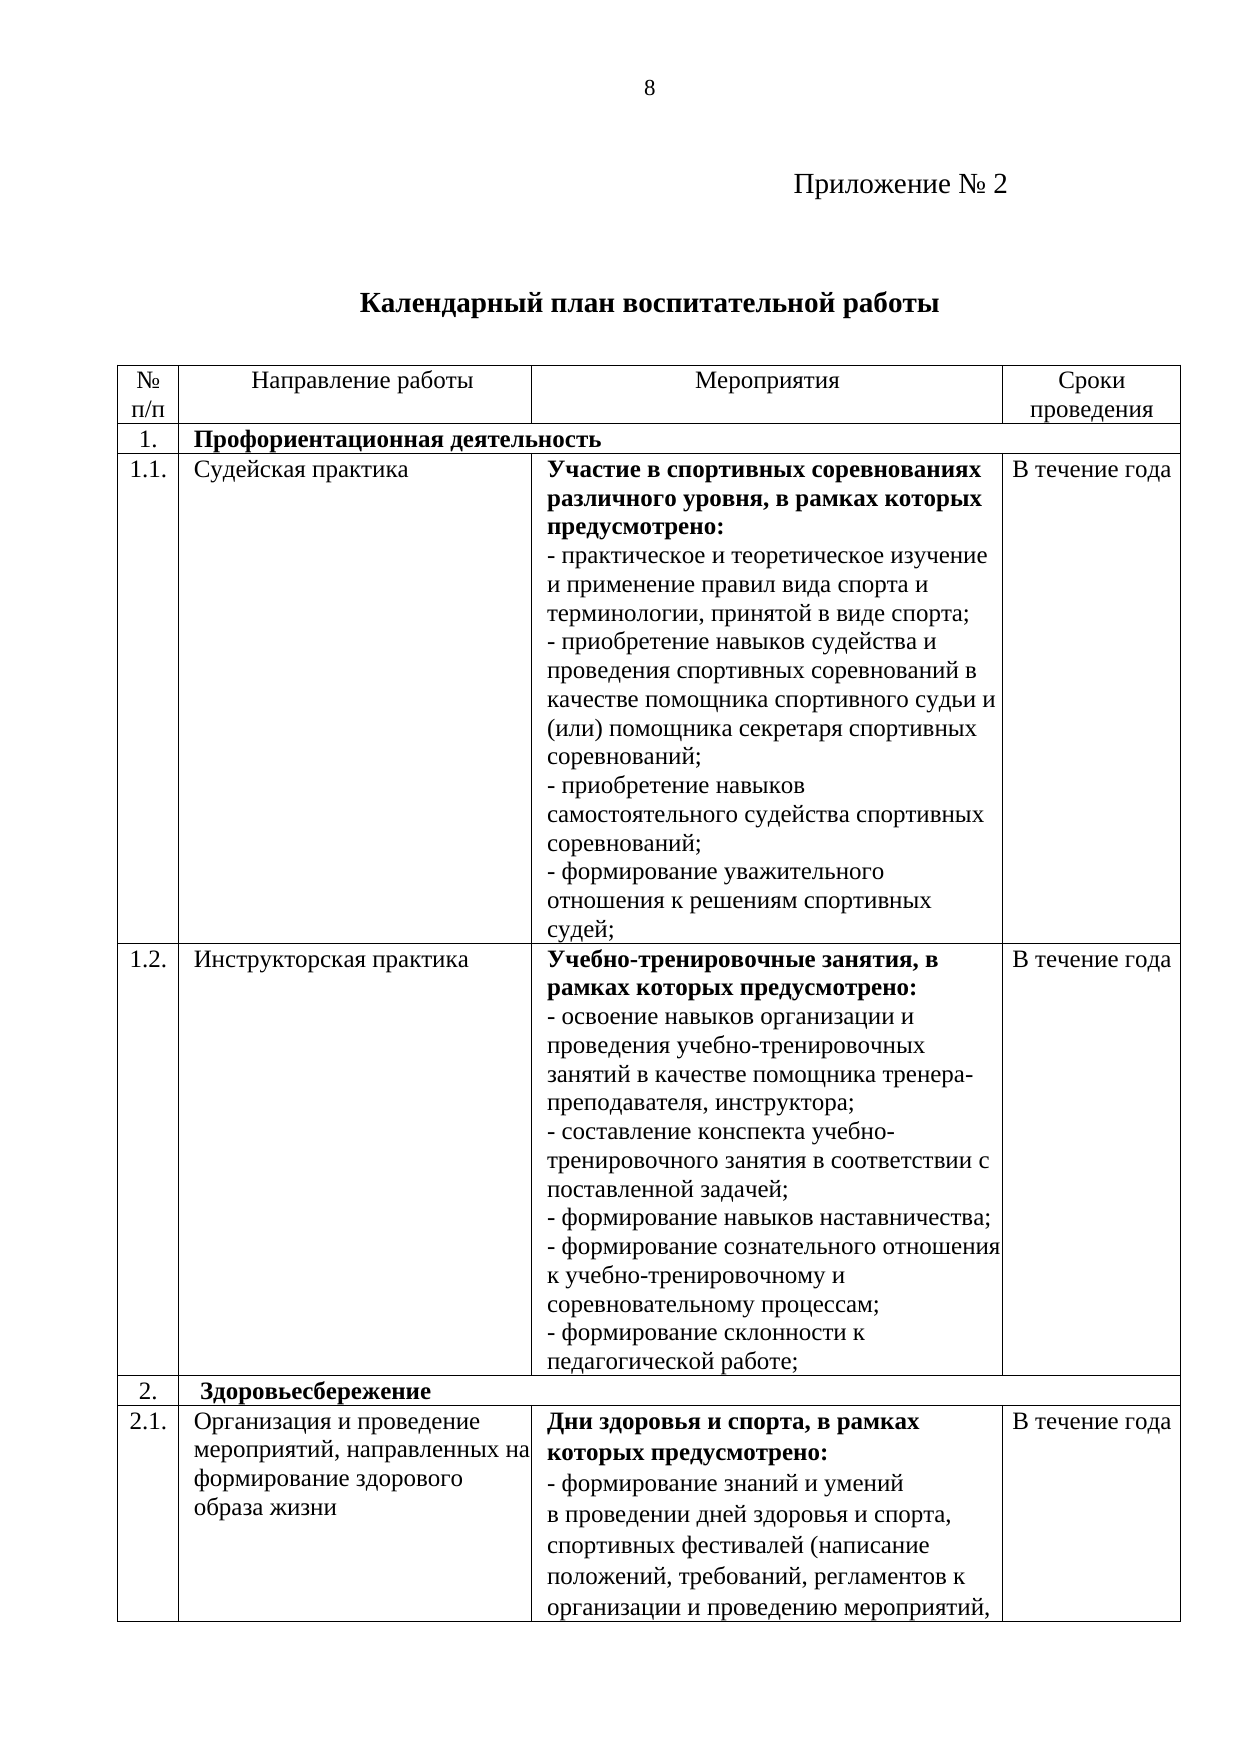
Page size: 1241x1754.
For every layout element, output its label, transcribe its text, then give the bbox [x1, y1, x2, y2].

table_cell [179, 1406, 531, 1621]
table_cell 1.1. [118, 454, 178, 943]
table_cell Участие в спортивных соревнованиях различного уровня, в рамках которых предусмотрено: - практическое и теоретическое изучение и применение правил вида спорта и терминологии, принятой в виде спорта; - приобретение навыков судейства и проведения спортивных соревнований в качестве помощника спортивного судьи и (или) помощника секретаря спортивных соревнований; - приобретение навыков самостоятельного судейства спортивных соревнований; - формирование уважительного отношения к решениям спортивных судей; [532, 454, 1002, 943]
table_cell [532, 1406, 1002, 1621]
table_cell 2.1. [118, 1406, 178, 1621]
table_cell 1.2. [118, 944, 178, 1375]
table_header Мероприятия [532, 366, 1002, 423]
table_cell Учебно-тренировочные занятия, в рамках которых предусмотрено: - освоение навыков организации и проведения учебно-тренировочных занятий в качестве помощника тренера-преподавателя, инструктора; - составление конспекта учебно-тренировочного занятия в соответствии с поставленной задачей; - формирование навыков наставничества; - формирование сознательного отношения к учебно-тренировочному и соревновательному процессам; - формирование склонности к педагогической работе; [532, 944, 1002, 1375]
table_cell Судейская практика [179, 454, 531, 943]
table_cell Инструкторская практика [179, 944, 531, 1375]
list Приложение № 2 [620, 166, 1181, 199]
table_header № п/п [118, 366, 178, 423]
table_header Направление работы [179, 366, 531, 423]
table_cell Здоровьесбережение [179, 1376, 1180, 1405]
table_cell 1. [118, 424, 178, 453]
table_cell Профориентационная деятельность [179, 424, 1180, 453]
table_cell В течение года [1003, 944, 1180, 1375]
text Календарный план воспитательной работы [118, 286, 1181, 319]
table_cell В течение года [1003, 454, 1180, 943]
table_cell 2. [118, 1376, 178, 1405]
table_cell В течение года [1003, 1406, 1180, 1621]
table_header Сроки проведения [1003, 366, 1180, 423]
